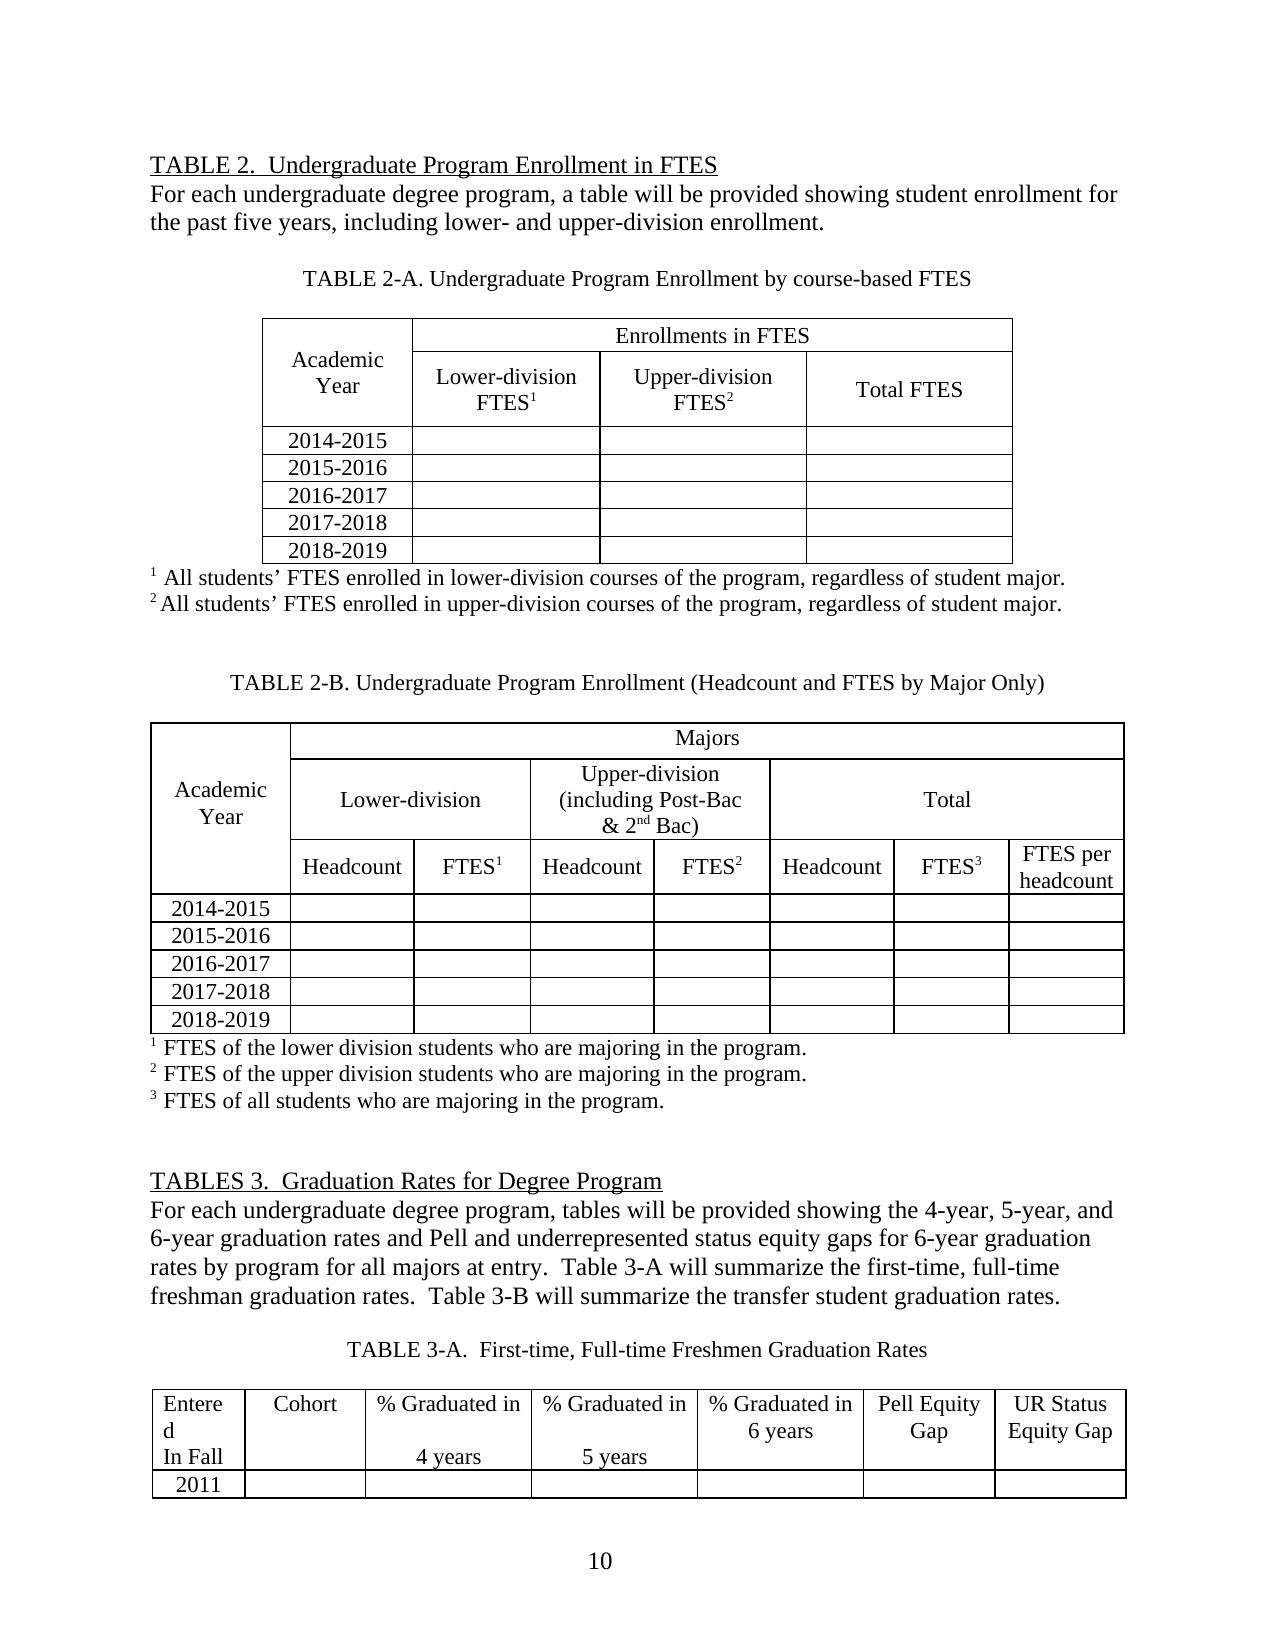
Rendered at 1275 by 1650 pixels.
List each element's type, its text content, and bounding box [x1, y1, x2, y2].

table_cell [413, 455, 599, 481]
table_cell [366, 1471, 531, 1497]
table_cell [895, 895, 1008, 921]
table_cell [601, 455, 806, 481]
text 1 All students’ FTES enrolled in lower-division courses of the program, regardless of student major. [150, 564, 1125, 590]
table_cell [655, 951, 769, 977]
table_cell [771, 978, 893, 1005]
table_cell [1010, 895, 1123, 921]
table_cell [771, 923, 893, 949]
text TABLE 2. Undergraduate Program Enrollment in FTES [150, 150, 1125, 179]
table_cell [415, 1006, 530, 1033]
table_cell Headcount [771, 840, 893, 893]
table_header Entered In Fall [153, 1390, 244, 1469]
table_cell [531, 978, 653, 1005]
table_cell Headcount [531, 840, 653, 893]
table_cell [771, 1006, 893, 1033]
table_cell Lower-division FTES1 [413, 352, 599, 426]
table_cell [413, 482, 599, 508]
table_cell [807, 509, 1012, 536]
table_cell [532, 1471, 697, 1497]
table_cell [807, 427, 1012, 453]
table_cell 2016-2017 [152, 951, 290, 977]
table_cell [771, 951, 893, 977]
table_cell [291, 895, 413, 921]
table_cell [413, 509, 599, 536]
table_header % Graduated in 5 years [532, 1390, 697, 1469]
table_cell [1010, 951, 1123, 977]
table_cell [415, 978, 530, 1005]
table_cell [698, 1471, 863, 1497]
table_cell FTES3 [895, 840, 1008, 893]
table_header UR Status Equity Gap [996, 1390, 1125, 1469]
table_header Enrollments in FTES [413, 319, 1012, 351]
table_cell [413, 427, 599, 453]
table_cell [415, 923, 530, 949]
table_cell 2018-2019 [263, 537, 412, 563]
table_header Academic Year [263, 319, 412, 426]
text 3 FTES of all students who are majoring in the program. [150, 1087, 1125, 1113]
table_cell [895, 923, 1008, 949]
table_cell [895, 951, 1008, 977]
text For each undergraduate degree program, tables will be provided showing the 4-year, 5-year, and 6-year graduation rates and Pell and underrepresented status equity gaps for 6-year graduation rates by program for all majors at entry. Table 3-A will summarize the first-time, full-time freshman graduation rates. Table 3-B will summarize the transfer student graduation rates. [150, 1195, 1125, 1310]
table_cell 2011 [153, 1471, 244, 1497]
table_cell Upper-division FTES2 [601, 352, 806, 426]
table_cell 2018-2019 [152, 1006, 290, 1033]
table_cell [996, 1471, 1125, 1497]
table_cell [1010, 923, 1123, 949]
table_cell [655, 1006, 769, 1033]
table_cell [291, 1006, 413, 1033]
table_cell Headcount [291, 840, 413, 893]
table_cell [601, 427, 806, 453]
table_header % Graduated in 6 years [698, 1390, 863, 1469]
text 2 All students’ FTES enrolled in upper-division courses of the program, regardless of student major. [150, 590, 1125, 617]
table_cell [807, 482, 1012, 508]
text TABLE 2-B. Undergraduate Program Enrollment (Headcount and FTES by Major Only) [150, 669, 1125, 696]
table_cell [601, 482, 806, 508]
table_cell 2016-2017 [263, 482, 412, 508]
table_cell Total [771, 760, 1123, 839]
text TABLE 3-A. First-time, Full-time Freshmen Graduation Rates [150, 1336, 1125, 1362]
table_cell [415, 951, 530, 977]
table_header Majors [291, 724, 1123, 758]
table_cell [531, 1006, 653, 1033]
table_cell Upper-division (including Post-Bac & 2nd Bac) [531, 760, 769, 839]
table_cell [1010, 1006, 1123, 1033]
table_cell [655, 895, 769, 921]
text TABLES 3. Graduation Rates for Degree Program [150, 1166, 1125, 1195]
table_cell [531, 895, 653, 921]
table_cell [895, 978, 1008, 1005]
table_cell [655, 978, 769, 1005]
table_cell [771, 895, 893, 921]
table_cell [895, 1006, 1008, 1033]
table_cell [655, 923, 769, 949]
table_cell Total FTES [807, 352, 1012, 426]
table_cell 2014-2015 [152, 895, 290, 921]
table_header Pell Equity Gap [864, 1390, 994, 1469]
table_cell [864, 1471, 994, 1497]
table_cell [531, 951, 653, 977]
table_header Cohort [246, 1390, 365, 1469]
text For each undergraduate degree program, a table will be provided showing student enrollment for the past five years, including lower- and upper-division enrollment. [150, 179, 1125, 236]
table_cell [291, 923, 413, 949]
text 1 FTES of the lower division students who are majoring in the program. [150, 1034, 1125, 1061]
table_cell 2017-2018 [263, 509, 412, 536]
table_cell FTES per headcount [1010, 840, 1123, 893]
table_cell [291, 978, 413, 1005]
table_cell 2015-2016 [152, 923, 290, 949]
table_cell FTES1 [415, 840, 530, 893]
table_cell 2015-2016 [263, 455, 412, 481]
table_cell [1010, 978, 1123, 1005]
table_cell [291, 951, 413, 977]
text 2 FTES of the upper division students who are majoring in the program. [150, 1061, 1125, 1087]
table_cell [807, 455, 1012, 481]
table_cell [413, 537, 599, 563]
table_cell FTES2 [655, 840, 769, 893]
table_cell [531, 923, 653, 949]
text TABLE 2-A. Undergraduate Program Enrollment by course-based FTES [150, 265, 1125, 291]
table_cell [601, 509, 806, 536]
table_cell 2014-2015 [263, 427, 412, 453]
table_cell [807, 537, 1012, 563]
table_header % Graduated in 4 years [366, 1390, 531, 1469]
table_header Academic Year [152, 724, 290, 893]
table_cell [601, 537, 806, 563]
table_cell 2017-2018 [152, 978, 290, 1005]
table_cell [415, 895, 530, 921]
table_cell Lower-division [291, 760, 530, 839]
table_cell [246, 1471, 365, 1497]
